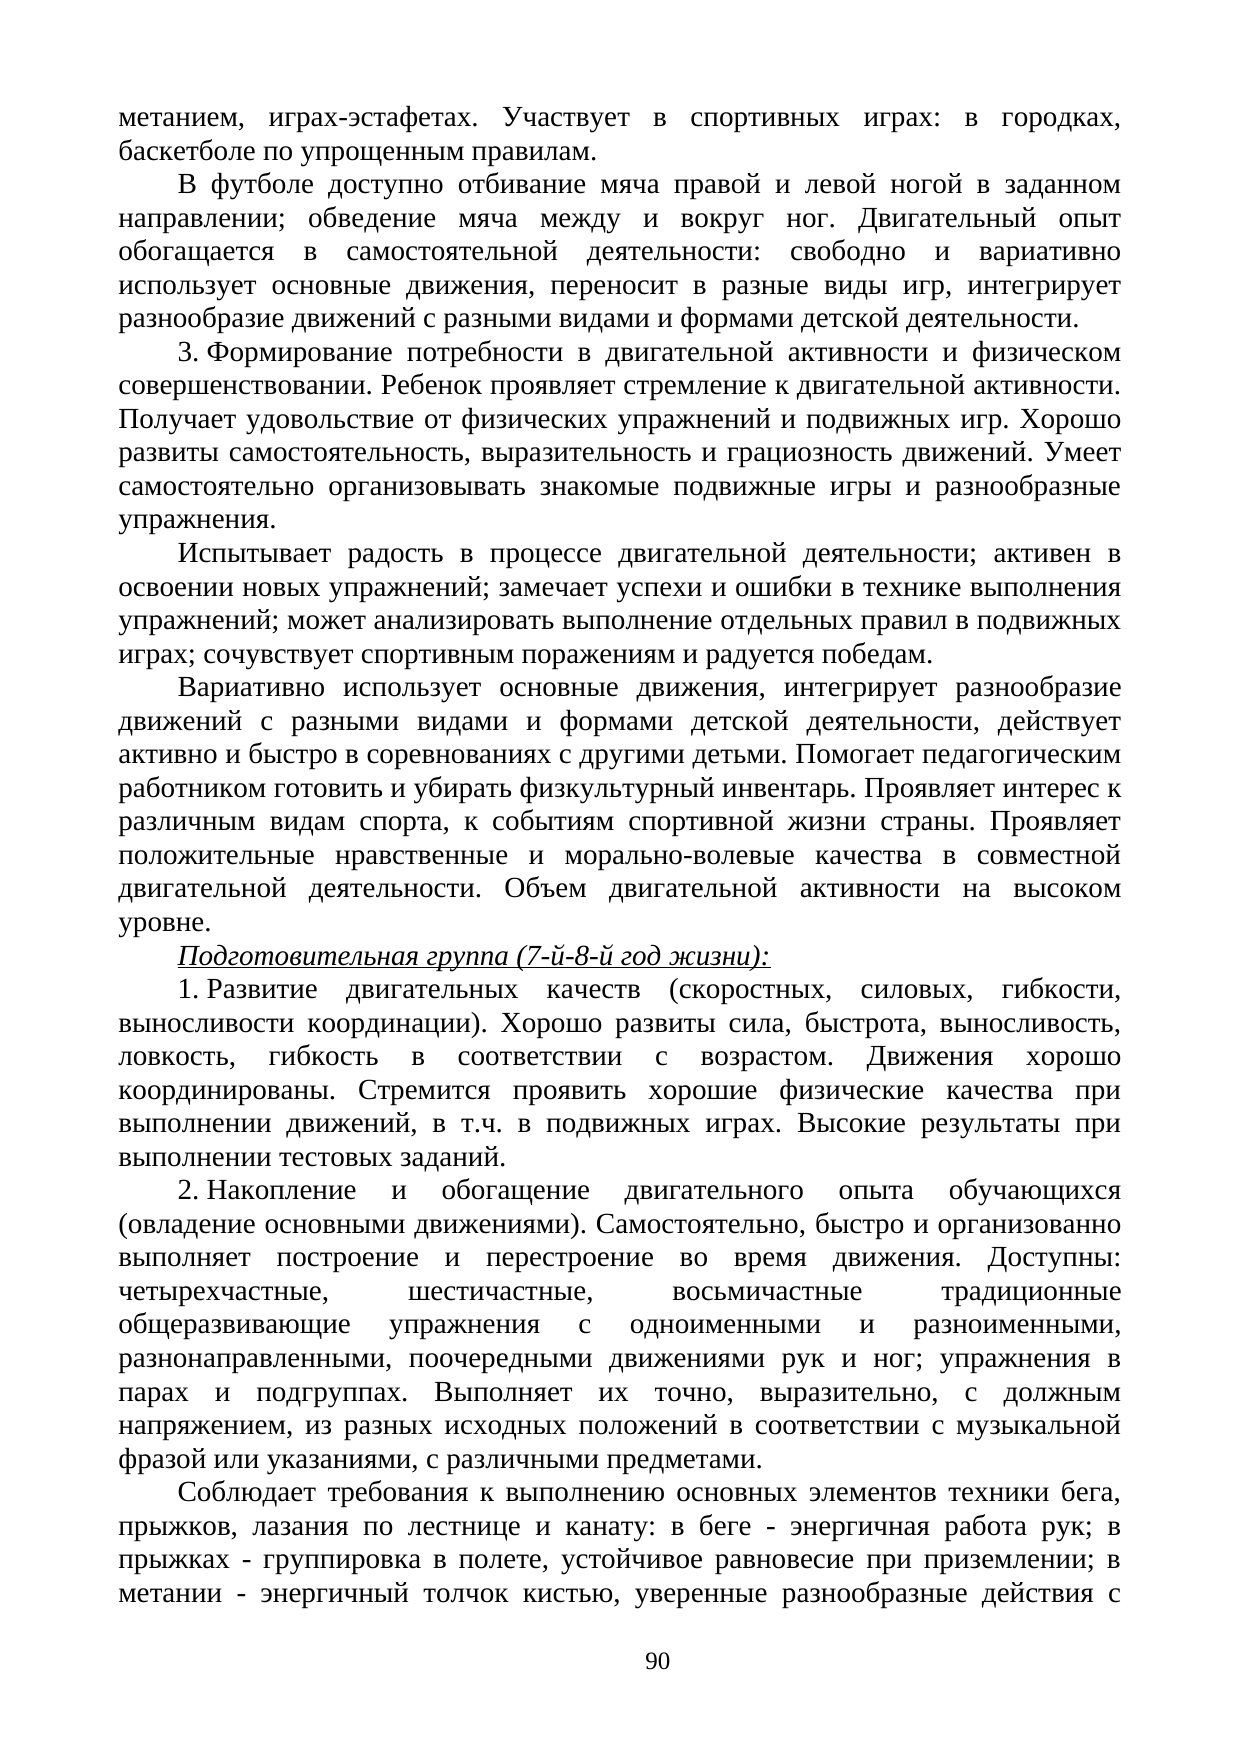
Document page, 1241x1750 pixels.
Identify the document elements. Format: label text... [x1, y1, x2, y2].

text Вариативно использует основные движения, интегрирует разнообразие движений с разными видами и формами детской деятельности, действует активно и быстро в соревнованиях с другими детьми. Помогает педагогическим работником готовить и убирать физкультурный инвентарь. Проявляет интерес к различным видам спорта, к событиям спортивной жизни страны. Проявляет положительные нравственные и морально-волевые качества в совместной двигательной деятельности. Объем двигательной активности на высоком уровне. [118, 669, 1122, 938]
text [118, 1474, 1122, 1608]
text В футболе доступно отбивание мяча правой и левой ногой в заданном направлении; обведение мяча между и вокруг ног. Двигательный опыт обогащается в самостоятельной деятельности: свободно и вариативно использует основные движения, переносит в разные виды игр, интегрирует разнообразие движений с разными видами и формами детской деятельности. [118, 166, 1122, 334]
text Подготовительная группа (7-й-8-й год жизни): [118, 938, 1122, 971]
text 3. Формирование потребности в двигательной активности и физическом совершенствовании. Ребенок проявляет стремление к двигательной активности. Получает удовольствие от физических упражнений и подвижных игр. Хорошо развиты самостоятельность, выразительность и грациозность движений. Умеет самостоятельно организовывать знакомые подвижные игры и разнообразные упражнения. [118, 334, 1122, 535]
text 2. Накопление и обогащение двигательного опыта обучающихся (овладение основными движениями). Самостоятельно, быстро и организованно выполняет построение и перестроение во время движения. Доступны: четырехчастные, шестичастные, восьмичастные традиционные общеразвивающие упражнения с одноименными и разноименными, разнонаправленными, поочередными движениями рук и ног; упражнения в парах и подгруппах. Выполняет их точно, выразительно, с должным напряжением, из разных исходных положений в соответствии с музыкальной фразой или указаниями, с различными предметами. [118, 1172, 1122, 1474]
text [118, 99, 1122, 166]
text Испытывает радость в процессе двигательной деятельности; активен в освоении новых упражнений; замечает успехи и ошибки в технике выполнения упражнений; может анализировать выполнение отдельных правил в подвижных играх; сочувствует спортивным поражениям и радуется победам. [118, 535, 1122, 669]
text 1. Развитие двигательных качеств (скоростных, силовых, гибкости, выносливости координации). Хорошо развиты сила, быстрота, выносливость, ловкость, гибкость в соответствии с возрастом. Движения хорошо координированы. Стремится проявить хорошие физические качества при выполнении движений, в т.ч. в подвижных играх. Высокие результаты при выполнении тестовых заданий. [118, 971, 1122, 1172]
